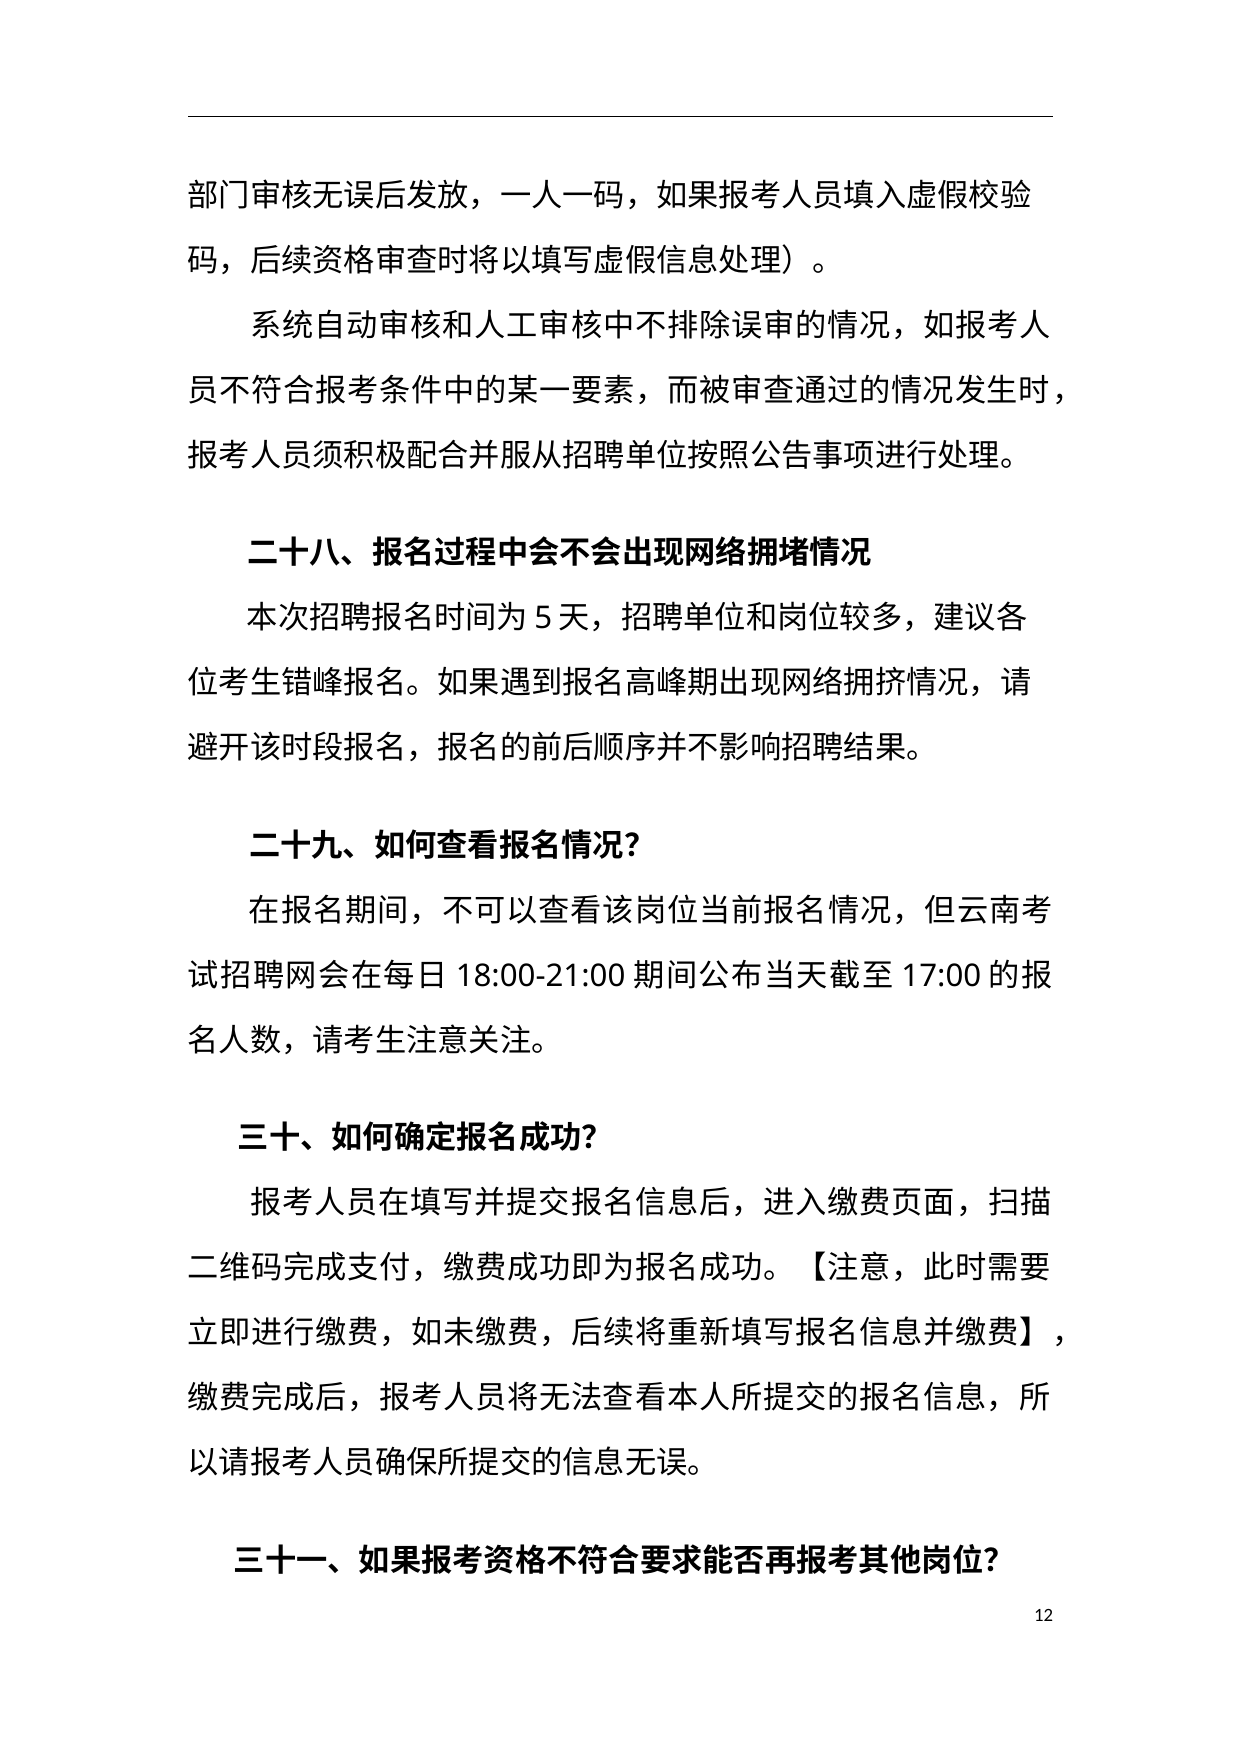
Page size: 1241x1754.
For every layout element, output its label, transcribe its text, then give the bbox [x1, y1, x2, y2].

text 三十一、如果报考资格不符合要求能否再报考其他岗位？ [187, 1525, 1053, 1590]
text 二十九、如何查看报名情况？ [187, 810, 1053, 875]
text 三十、如何确定报名成功？ [187, 1103, 1053, 1168]
text 在报名期间，不可以查看该岗位当前报名情况，但云南考试招聘网会在每日18:00-21:00期间公布当天截至17:00的报名人数，请考生注意关注。 [187, 875, 1053, 1070]
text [187, 160, 1053, 290]
text 二十八、报名过程中会不会出现网络拥堵情况 [187, 518, 1053, 583]
text 本次招聘报名时间为5天，招聘单位和岗位较多，建议各位考生错峰报名。如果遇到报名高峰期出现网络拥挤情况，请避开该时段报名，报名的前后顺序并不影响招聘结果。 [187, 583, 1053, 778]
text 报考人员在填写并提交报名信息后，进入缴费页面，扫描二维码完成支付，缴费成功即为报名成功。【注意，此时需要立即进行缴费，如未缴费，后续将重新填写报名信息并缴费】，缴费完成后，报考人员将无法查看本人所提交的报名信息，所以请报考人员确保所提交的信息无误。 [187, 1168, 1053, 1493]
text 系统自动审核和人工审核中不排除误审的情况，如报考人员不符合报考条件中的某一要素，而被审查通过的情况发生时，报考人员须积极配合并服从招聘单位按照公告事项进行处理。 [187, 290, 1053, 485]
